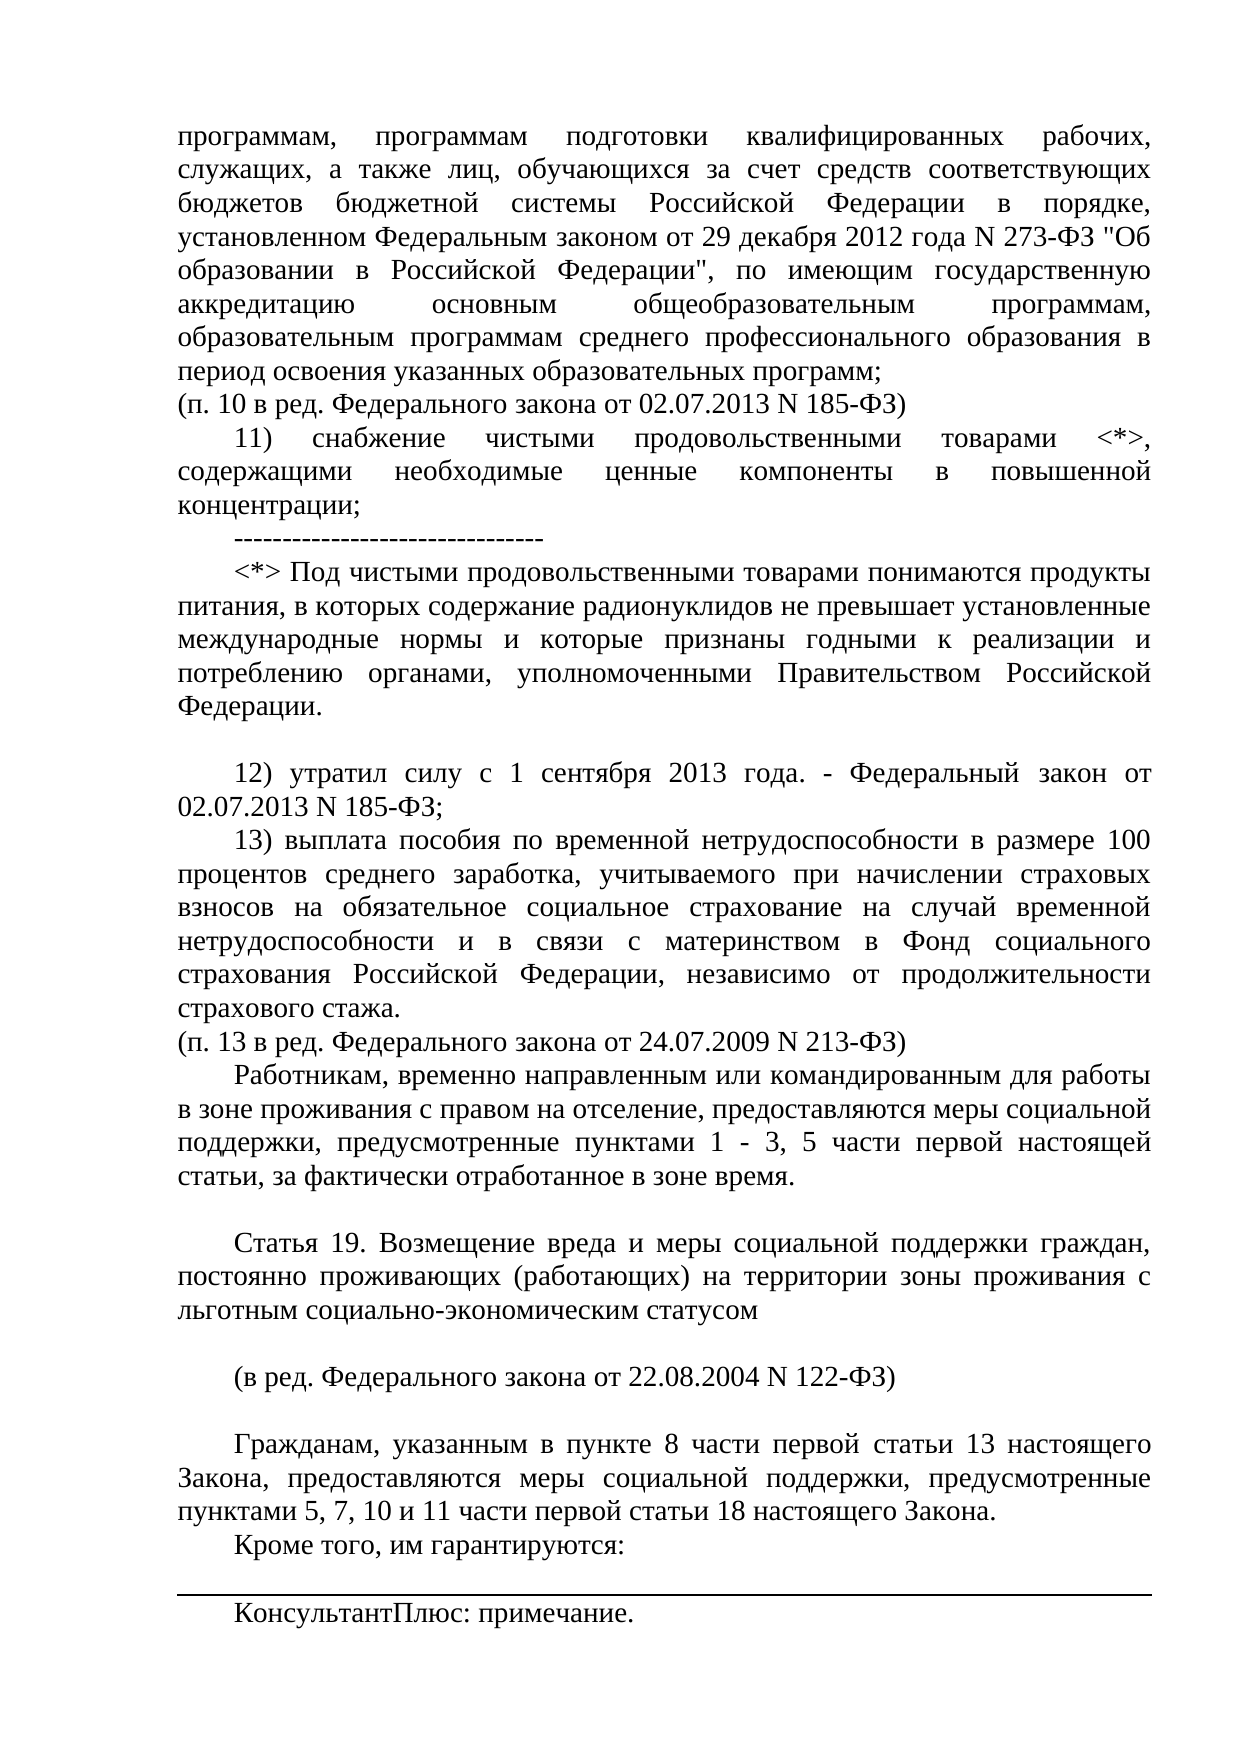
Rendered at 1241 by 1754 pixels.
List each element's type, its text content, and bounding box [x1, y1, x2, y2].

text (п. 13 в ред. Федерального закона от 24.07.2009 N 213-ФЗ) [177, 1024, 1152, 1057]
text 11) снабжение чистыми продовольственными товарами <*>, содержащими необходимые ценные компоненты в повышенной концентрации; [177, 420, 1152, 521]
text Кроме того, им гарантируются: [177, 1527, 1152, 1560]
text Гражданам, указанным в пункте 8 части первой статьи 13 настоящего Закона, предоставляются меры социальной поддержки, предусмотренные пунктами 5, 7, 10 и 11 части первой статьи 18 настоящего Закона. [177, 1426, 1152, 1527]
text 12) утратил силу с 1 сентября 2013 года. - Федеральный закон от 02.07.2013 N 185-ФЗ; [177, 755, 1152, 822]
text КонсультантПлюс: примечание. [177, 1596, 1152, 1629]
text -------------------------------- [177, 521, 1152, 554]
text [177, 118, 1152, 386]
text 13) выплата пособия по временной нетрудоспособности в размере 100 процентов среднего заработка, учитываемого при начислении страховых взносов на обязательное социальное страхование на случай временной нетрудоспособности и в связи с материнством в Фонд социального страхования Российской Федерации, независимо от продолжительности страхового стажа. [177, 822, 1152, 1024]
text (в ред. Федерального закона от 22.08.2004 N 122-ФЗ) [177, 1359, 1152, 1393]
text Статья 19. Возмещение вреда и меры социальной поддержки граждан, постоянно проживающих (работающих) на территории зоны проживания с льготным социально-экономическим статусом [177, 1225, 1152, 1326]
text <*> Под чистыми продовольственными товарами понимаются продукты питания, в которых содержание радионуклидов не превышает установленные международные нормы и которые признаны годными к реализации и потреблению органами, уполномоченными Правительством Российской Федерации. [177, 554, 1152, 722]
text Работникам, временно направленным или командированным для работы в зоне проживания с правом на отселение, предоставляются меры социальной поддержки, предусмотренные пунктами 1 - 3, 5 части первой настоящей статьи, за фактически отработанное в зоне время. [177, 1057, 1152, 1191]
text (п. 10 в ред. Федерального закона от 02.07.2013 N 185-ФЗ) [177, 386, 1152, 420]
